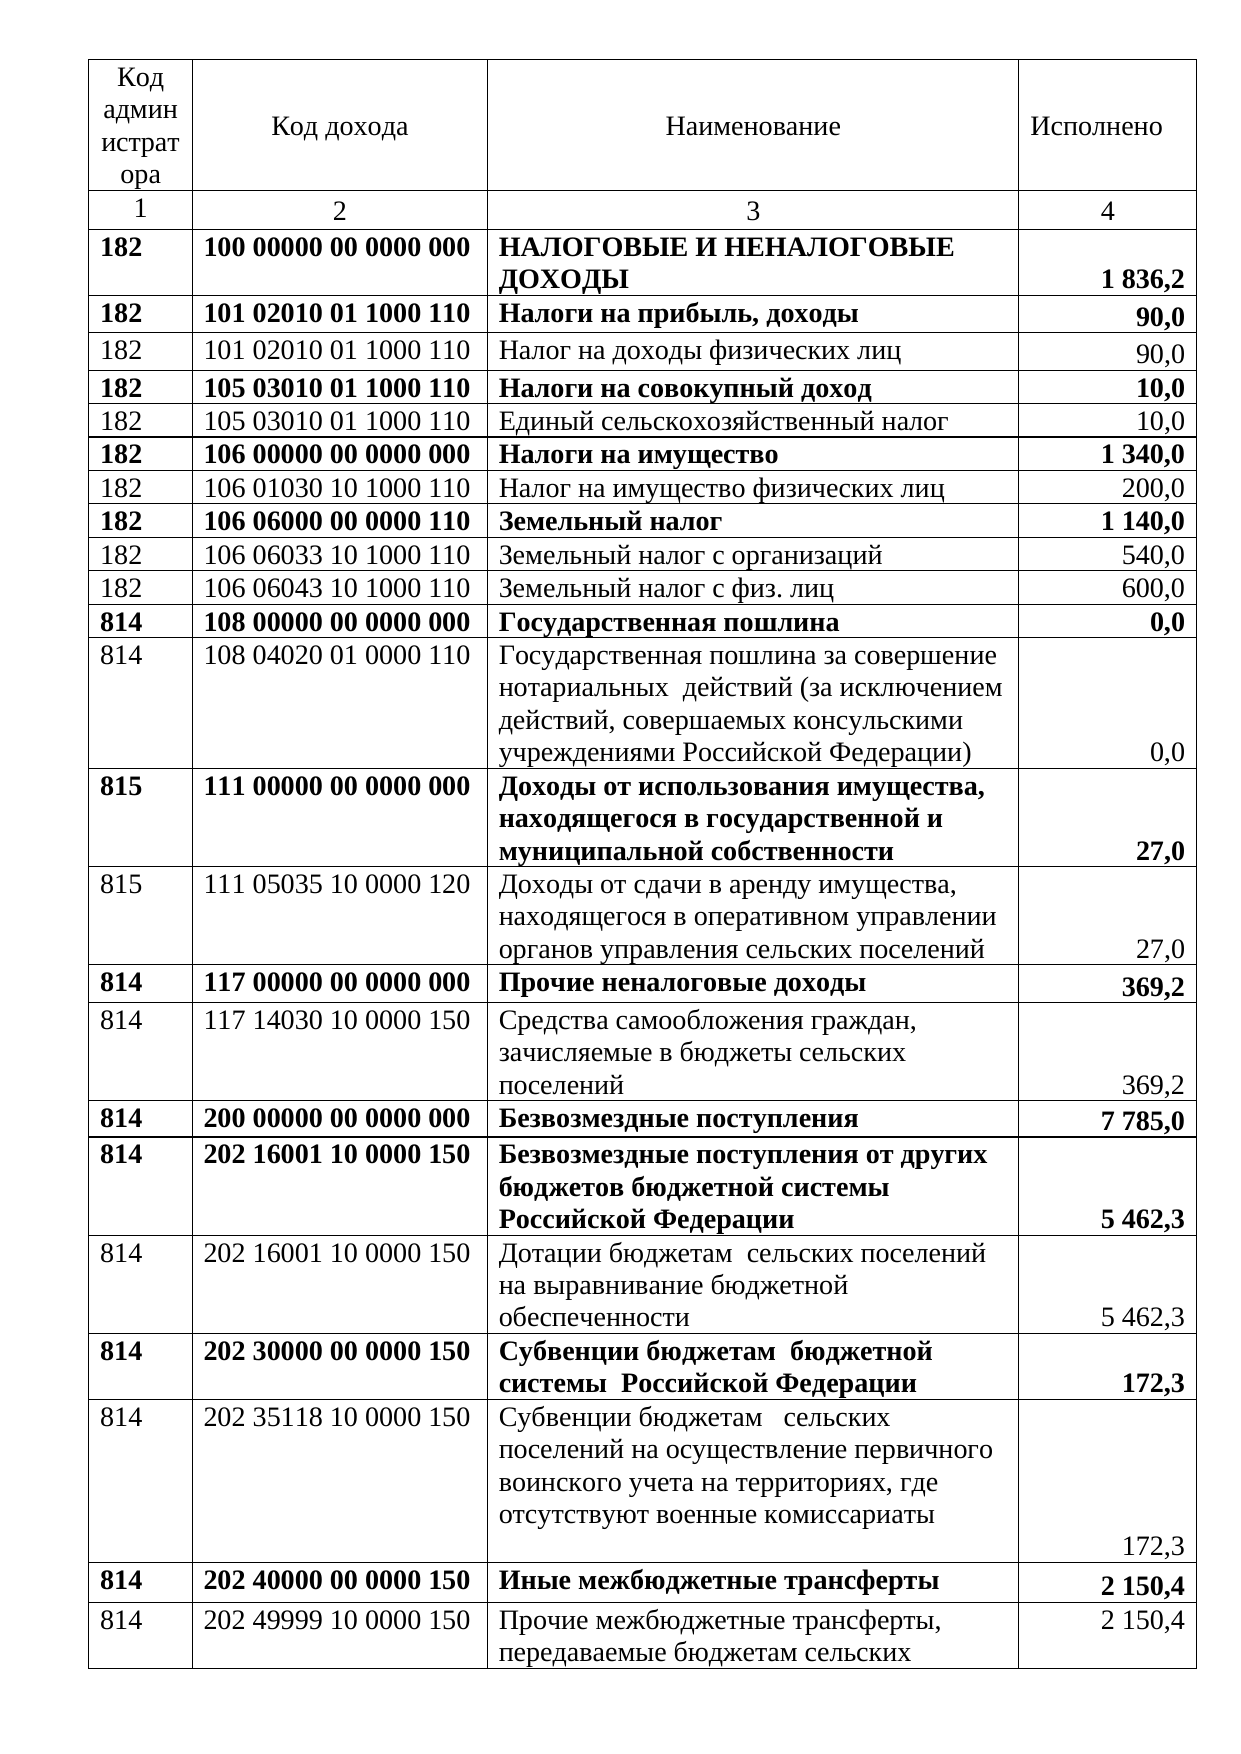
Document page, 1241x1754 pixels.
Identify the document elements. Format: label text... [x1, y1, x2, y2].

table_cell 108 04020 01 0000 110 [193, 638, 487, 768]
table_cell Безвозмездные поступления [488, 1101, 1018, 1136]
table_cell 106 06000 00 0000 110 [193, 504, 487, 537]
table_cell Субвенции бюджетам сельских поселений на осуществление первичного воинского учета на территориях, где отсутствуют военные комиссариаты [488, 1400, 1018, 1562]
table_cell 369,2 [1019, 965, 1196, 1002]
table_cell 814 [89, 605, 192, 637]
table_cell Земельный налог [488, 504, 1018, 537]
table_cell 1 836,2 [1019, 230, 1196, 294]
table_cell 10,0 [1019, 404, 1196, 436]
table_cell Единый сельскохозяйственный налог [488, 404, 1018, 436]
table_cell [193, 1603, 487, 1668]
table_cell 10,0 [1019, 371, 1196, 403]
table_cell 202 35118 10 0000 150 [193, 1400, 487, 1562]
table_cell 814 [89, 1400, 192, 1562]
table_cell 27,0 [1019, 769, 1196, 866]
table_header Исполнено [1019, 60, 1196, 190]
table_cell 182 [89, 296, 192, 332]
table_cell Налог на доходы физических лиц [488, 333, 1018, 369]
table_cell 540,0 [1019, 538, 1196, 570]
table_cell 172,3 [1019, 1400, 1196, 1562]
table_cell 202 16001 10 0000 150 [193, 1138, 487, 1235]
table_cell Земельный налог с физ. лиц [488, 571, 1018, 604]
table_cell 814 [89, 1334, 192, 1399]
table_cell 202 40000 00 0000 150 [193, 1563, 487, 1602]
table_cell 202 16001 10 0000 150 [193, 1236, 487, 1333]
table_cell 202 30000 00 0000 150 [193, 1334, 487, 1399]
table_cell Доходы от сдачи в аренду имущества, находящегося в оперативном управлении органов управления сельских поселений [488, 867, 1018, 964]
table_cell 27,0 [1019, 867, 1196, 964]
table_cell Налоги на имущество [488, 438, 1018, 470]
table_cell 106 06043 10 1000 110 [193, 571, 487, 604]
table_cell Безвозмездные поступления от других бюджетов бюджетной системы Российской Федерации [488, 1138, 1018, 1235]
table_cell Доходы от использования имущества, находящегося в государственной и муниципальной собственности [488, 769, 1018, 866]
table_cell 106 01030 10 1000 110 [193, 471, 487, 503]
table_cell НАЛОГОВЫЕ И НЕНАЛОГОВЫЕ ДОХОДЫ [488, 230, 1018, 294]
table_cell 108 00000 00 0000 000 [193, 605, 487, 637]
table_cell 814 [89, 1101, 192, 1136]
table_cell 172,3 [1019, 1334, 1196, 1399]
table_header Код администратора [89, 60, 192, 190]
table_cell 1 140,0 [1019, 504, 1196, 537]
table_cell 182 [89, 504, 192, 537]
table_cell 4 [1019, 191, 1196, 229]
table_header Наименование [488, 60, 1018, 190]
table_cell 0,0 [1019, 638, 1196, 768]
table_cell Субвенции бюджетам бюджетной системы Российской Федерации [488, 1334, 1018, 1399]
table_cell 814 [89, 1003, 192, 1100]
table_cell Государственная пошлина [488, 605, 1018, 637]
table_cell 111 05035 10 0000 120 [193, 867, 487, 964]
table_cell 117 14030 10 0000 150 [193, 1003, 487, 1100]
table_cell 106 06033 10 1000 110 [193, 538, 487, 570]
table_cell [488, 1603, 1018, 1668]
table_cell Земельный налог с организаций [488, 538, 1018, 570]
table_cell 182 [89, 438, 192, 470]
table_cell 814 [89, 1563, 192, 1602]
table_cell 117 00000 00 0000 000 [193, 965, 487, 1002]
table_cell 5 462,3 [1019, 1138, 1196, 1235]
table_cell Налоги на прибыль, доходы [488, 296, 1018, 332]
table_cell 600,0 [1019, 571, 1196, 604]
table_cell 2 150,4 [1019, 1563, 1196, 1602]
table_cell 7 785,0 [1019, 1101, 1196, 1136]
table_cell 815 [89, 867, 192, 964]
table_cell 200,0 [1019, 471, 1196, 503]
table_cell 182 [89, 538, 192, 570]
table_cell 814 [89, 1236, 192, 1333]
table_cell 369,2 [1019, 1003, 1196, 1100]
table_cell 101 02010 01 1000 110 [193, 333, 487, 369]
table_cell 2 150,4 [1019, 1603, 1196, 1668]
table_cell 814 [89, 638, 192, 768]
table_cell 815 [89, 769, 192, 866]
table_cell 1 340,0 [1019, 438, 1196, 470]
table_cell 814 [89, 1603, 192, 1668]
table_cell Налог на имущество физических лиц [488, 471, 1018, 503]
table_cell Иные межбюджетные трансферты [488, 1563, 1018, 1602]
table_cell 100 00000 00 0000 000 [193, 230, 487, 294]
table_cell 105 03010 01 1000 110 [193, 371, 487, 403]
table_cell 182 [89, 371, 192, 403]
table_cell Налоги на совокупный доход [488, 371, 1018, 403]
table_cell 106 00000 00 0000 000 [193, 438, 487, 470]
table_cell 90,0 [1019, 296, 1196, 332]
table_cell 3 [488, 191, 1018, 229]
table_cell 182 [89, 471, 192, 503]
table_cell 5 462,3 [1019, 1236, 1196, 1333]
table_cell 2 [193, 191, 487, 229]
table_cell 182 [89, 571, 192, 604]
table_cell 200 00000 00 0000 000 [193, 1101, 487, 1136]
table_cell Средства самообложения граждан, зачисляемые в бюджеты сельских поселений [488, 1003, 1018, 1100]
table_cell 814 [89, 1138, 192, 1235]
table_cell 101 02010 01 1000 110 [193, 296, 487, 332]
table_cell Государственная пошлина за совершение нотариальных действий (за исключением действий, совершаемых консульскими учреждениями Российской Федерации) [488, 638, 1018, 768]
table_cell 1 [89, 191, 192, 229]
table_cell 182 [89, 404, 192, 436]
table_cell 814 [89, 965, 192, 1002]
table_cell 105 03010 01 1000 110 [193, 404, 487, 436]
table_cell 111 00000 00 0000 000 [193, 769, 487, 866]
table_cell 0,0 [1019, 605, 1196, 637]
table_cell Дотации бюджетам сельских поселений на выравнивание бюджетной обеспеченности [488, 1236, 1018, 1333]
table_header Код дохода [193, 60, 487, 190]
table_cell 182 [89, 333, 192, 369]
table_cell 90,0 [1019, 333, 1196, 369]
table_cell Прочие неналоговые доходы [488, 965, 1018, 1002]
table_cell 182 [89, 230, 192, 294]
